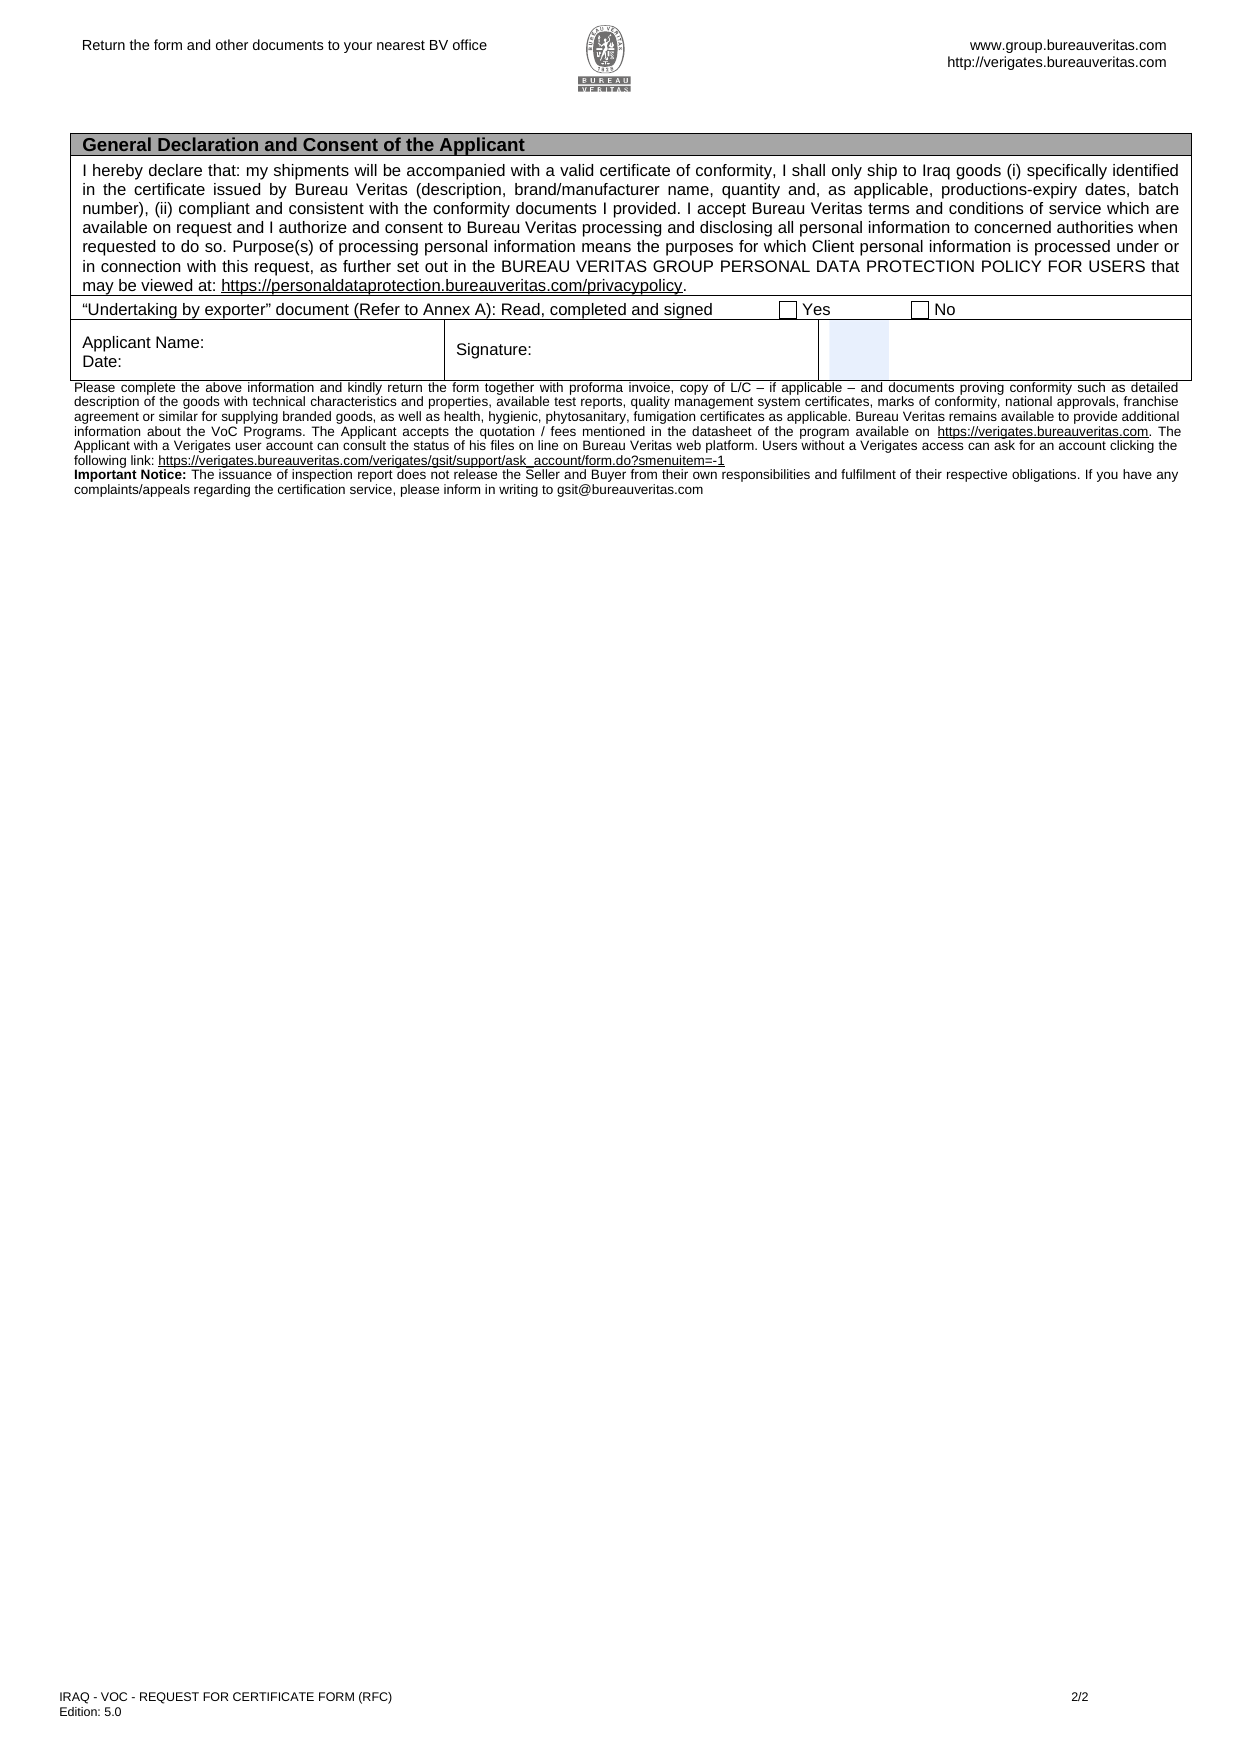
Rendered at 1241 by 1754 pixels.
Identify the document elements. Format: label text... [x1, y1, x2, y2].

table_cell Applicant Name: Date: [71, 320, 444, 379]
table_cell Signature: [445, 320, 818, 379]
table_header General Declaration and Consent of the Applicant [71, 134, 1191, 155]
table_cell “Undertaking by exporter” document (Refer to Annex A): Read, completed and signed Yes No [71, 296, 1191, 319]
text Important Notice: The issuance of inspection report does not release the Seller and Buyer from their own responsibilities and fulfilment of their respective obligations. If you have any complaints/appeals regarding the certification service, please inform in writing to gsit@bureauveritas.com [74, 468, 1181, 497]
picture [829, 320, 889, 380]
text Please complete the above information and kindly return the form together with proforma invoice, copy of L/C – if applicable – and documents proving conformity such as detailed description of the goods with technical characteristics and properties, available test reports, quality management system certificates, marks of conformity, national approvals, franchise agreement or similar for supplying branded goods, as well as health, hygienic, phytosanitary, fumigation certificates as applicable. Bureau Veritas remains available to provide additional information about the VoC Programs. The Applicant accepts the quotation / fees mentioned in the datasheet of the program available on https://verigates.bureauveritas.com. The Applicant with a Verigates user account can consult the status of his files on line on Bureau Veritas web platform. Users without a Verigates access can ask for an account clicking the following link: https://verigates.bureauveritas.com/verigates/gsit/support/ask_account/form.do?smenuitem=-1 [74, 381, 1181, 468]
table_cell I hereby declare that: my shipments will be accompanied with a valid certificate of conformity, I shall only ship to Iraq goods (i) specifically identified in the certificate issued by Bureau Veritas (description, brand/manufacturer name, quantity and, as applicable, productions-expiry dates, batch number), (ii) compliant and consistent with the conformity documents I provided. I accept Bureau Veritas terms and conditions of service which are available on request and I authorize and consent to Bureau Veritas processing and disclosing all personal information to concerned authorities when requested to do so. Purpose(s) of processing personal information means the purposes for which Client personal information is processed under or in connection with this request, as further set out in the BUREAU VERITAS GROUP PERSONAL DATA PROTECTION POLICY FOR USERS that may be viewed at: https://personaldataprotection.bureauveritas.com/privacypolicy. [71, 156, 1191, 295]
